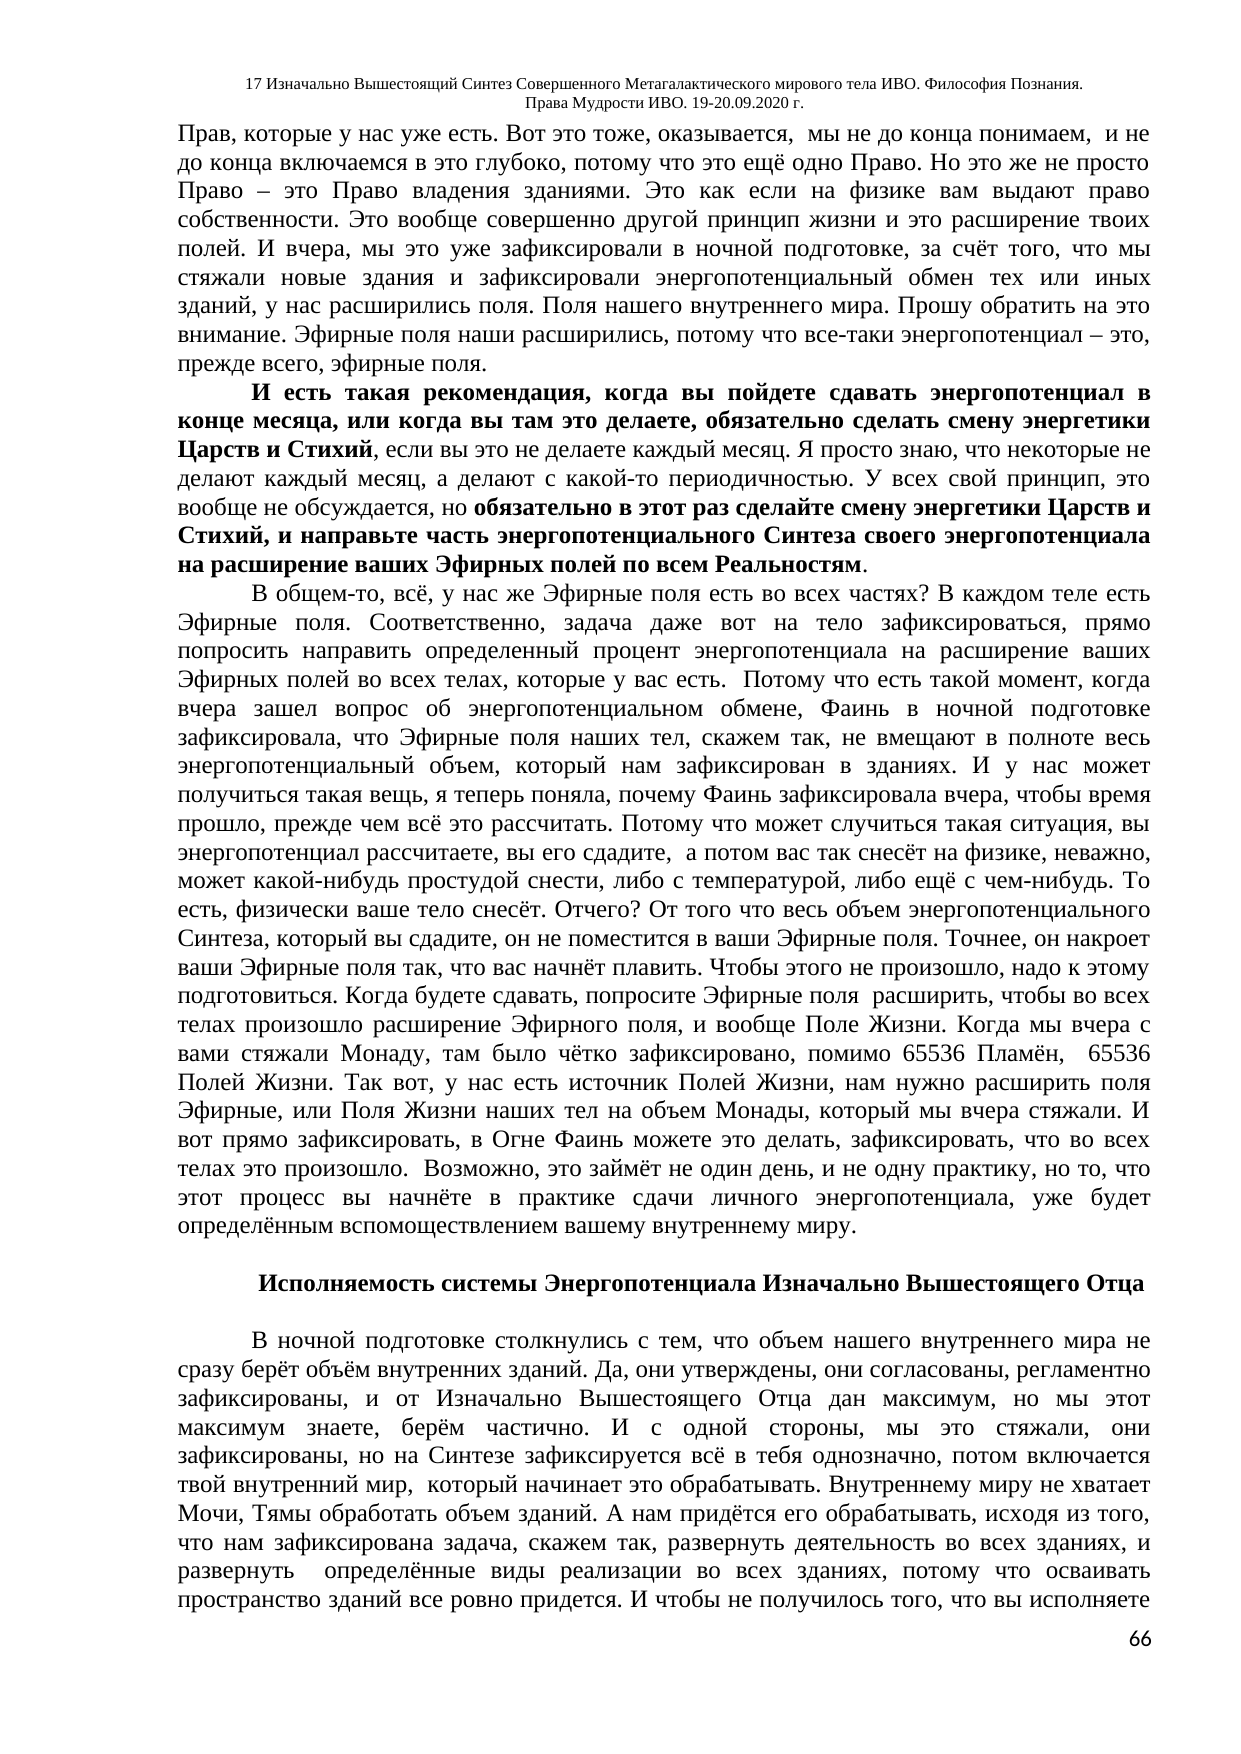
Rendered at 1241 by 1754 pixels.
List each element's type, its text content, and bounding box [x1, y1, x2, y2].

text В общем-то, всё, у нас же Эфирные поля есть во всех частях? В каждом теле есть Эфирные поля. Соответственно, задача даже вот на тело зафиксироваться, прямо попросить направить определенный процент энергопотенциала на расширение ваших Эфирных полей во всех телах, которые у вас есть. Потому что есть такой момент, когда вчера зашел вопрос об энергопотенциальном обмене, Фаинь в ночной подготовке зафиксировала, что Эфирные поля наших тел, скажем так, не вмещают в полноте весь энергопотенциальный объем, который нам зафиксирован в зданиях. И у нас может получиться такая вещь, я теперь поняла, почему Фаинь зафиксировала вчера, чтобы время прошло, прежде чем всё это рассчитать. Потому что может случиться такая ситуация, вы энергопотенциал рассчитаете, вы его сдадите, а потом вас так снесёт на физике, неважно, может какой-нибудь простудой снести, либо с температурой, либо ещё с чем-нибудь. То есть, физически ваше тело снесёт. Отчего? От того что весь объем энергопотенциального Синтеза, который вы сдадите, он не поместится в ваши Эфирные поля. Точнее, он накроет ваши Эфирные поля так, что вас начнёт плавить. Чтобы этого не произошло, надо к этому подготовиться. Когда будете сдавать, попросите Эфирные поля расширить, чтобы во всех телах произошло расширение Эфирного поля, и вообще Поле Жизни. Когда мы вчера с вами стяжали Монаду, там было чётко зафиксировано, помимо 65536 Пламён, 65536 Полей Жизни. Так вот, у нас есть источник Полей Жизни, нам нужно расширить поля Эфирные, или Поля Жизни наших тел на объем Монады, который мы вчера стяжали. И вот прямо зафиксировать, в Огне Фаинь можете это делать, зафиксировать, что во всех телах это произошло. Возможно, это займёт не один день, и не одну практику, но то, что этот процесс вы начнёте в практике сдачи личного энергопотенциала, уже будет определённым вспомоществлением вашему внутреннему миру. [177, 578, 1152, 1239]
text Исполняемость системы Энергопотенциала Изначально Вышестоящего Отца [177, 1268, 1152, 1297]
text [177, 118, 1152, 377]
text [177, 1326, 1152, 1613]
text И есть такая рекомендация, когда вы пойдете сдавать энергопотенциал в конце месяца, или когда вы там это делаете, обязательно сделать смену энергетики Царств и Стихий, если вы это не делаете каждый месяц. Я просто знаю, что некоторые не делают каждый месяц, а делают с какой-то периодичностью. У всех свой принцип, это вообще не обсуждается, но обязательно в этот раз сделайте смену энергетики Царств и Стихий, и направьте часть энергопотенциального Синтеза своего энергопотенциала на расширение ваших Эфирных полей по всем Реальностям. [177, 377, 1152, 578]
